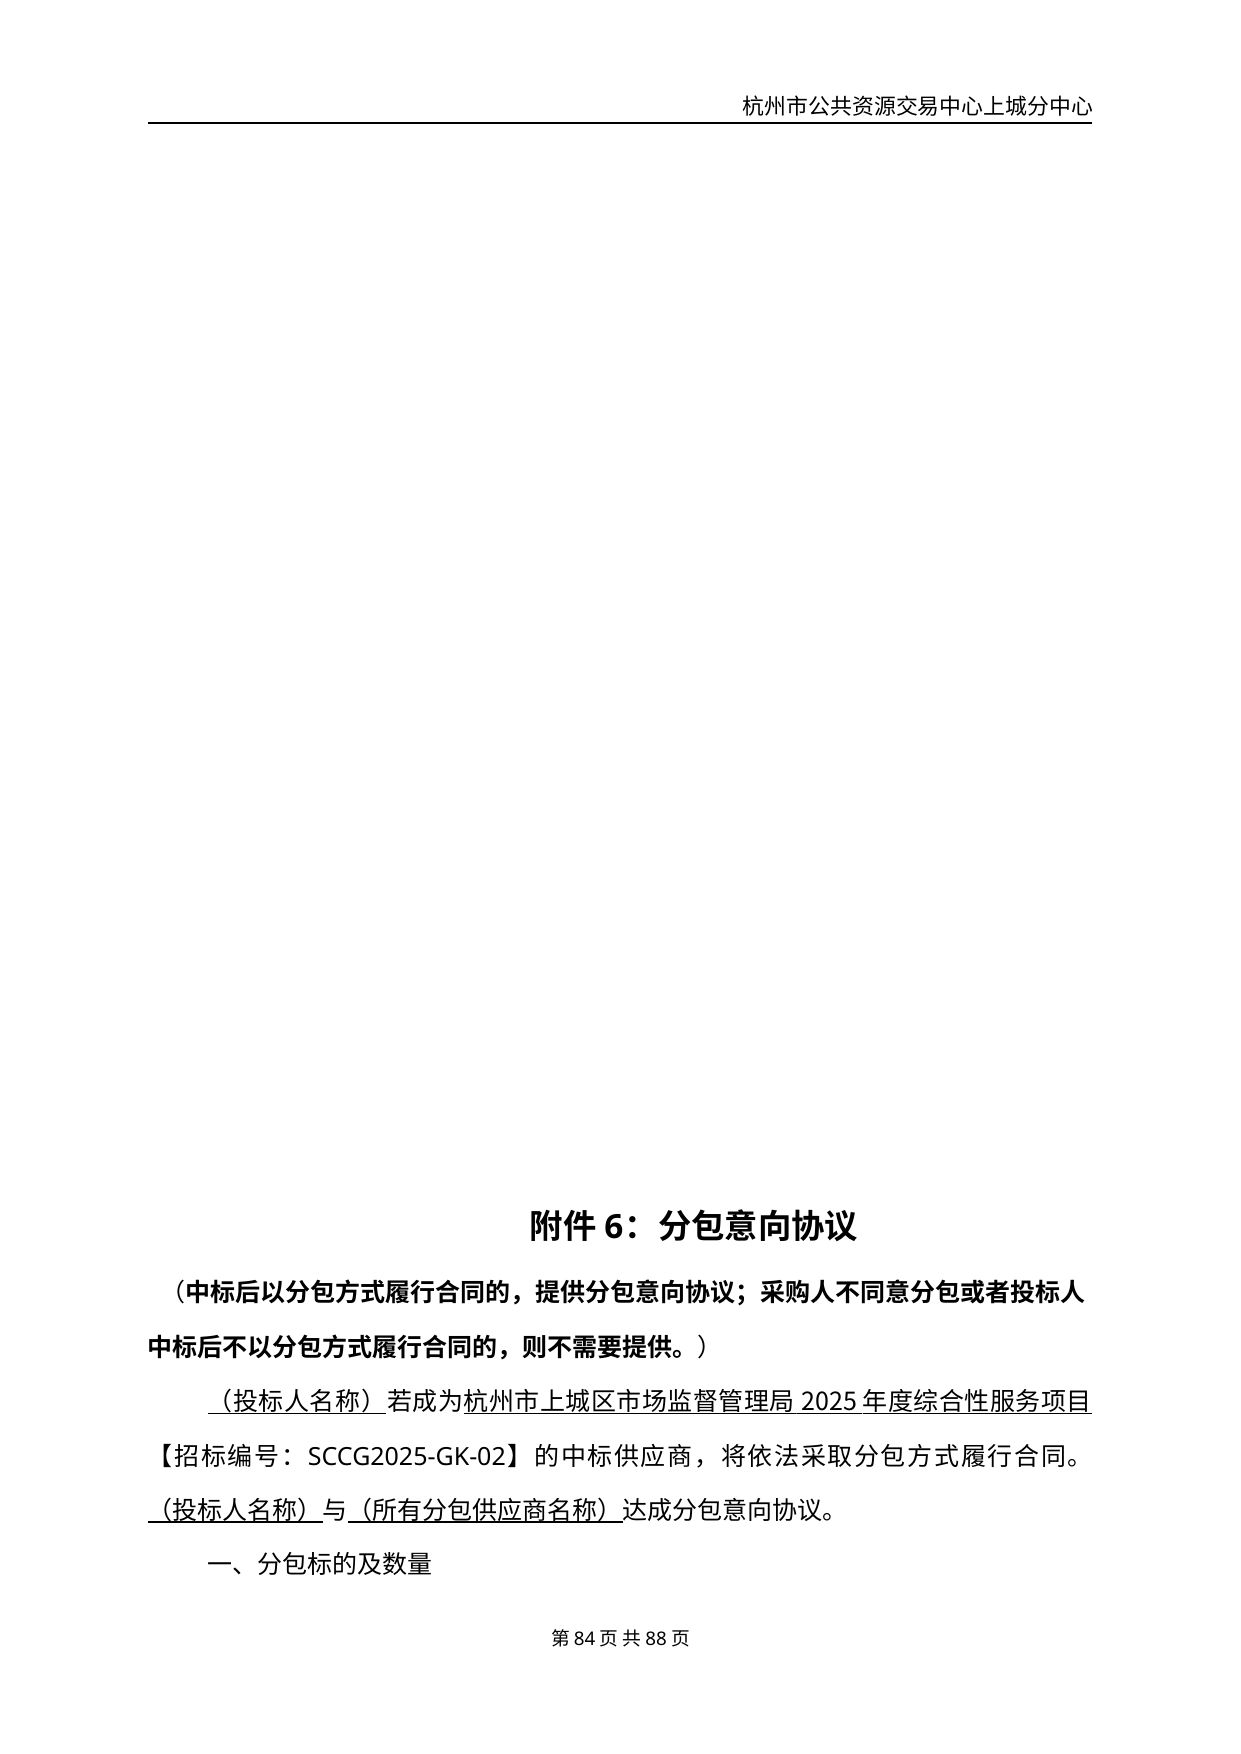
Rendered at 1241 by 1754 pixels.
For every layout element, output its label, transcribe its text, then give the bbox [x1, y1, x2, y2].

text 附件6：分包意向协议 [148, 1200, 1092, 1249]
text 一、分包标的及数量 [148, 1545, 1092, 1581]
text （中标后以分包方式履行合同的，提供分包意向协议；采购人不同意分包或者投标人中标后不以分包方式履行合同的，则不需要提供。） [148, 1273, 1092, 1363]
text （投标人名称）若成为杭州市上城区市场监督管理局2025年度综合性服务项目【招标编号：SCCG2025-GK-02】的中标供应商，将依法采取分包方式履行合同。（投标人名称）与（所有分包供应商名称）达成分包意向协议。 [148, 1382, 1092, 1527]
